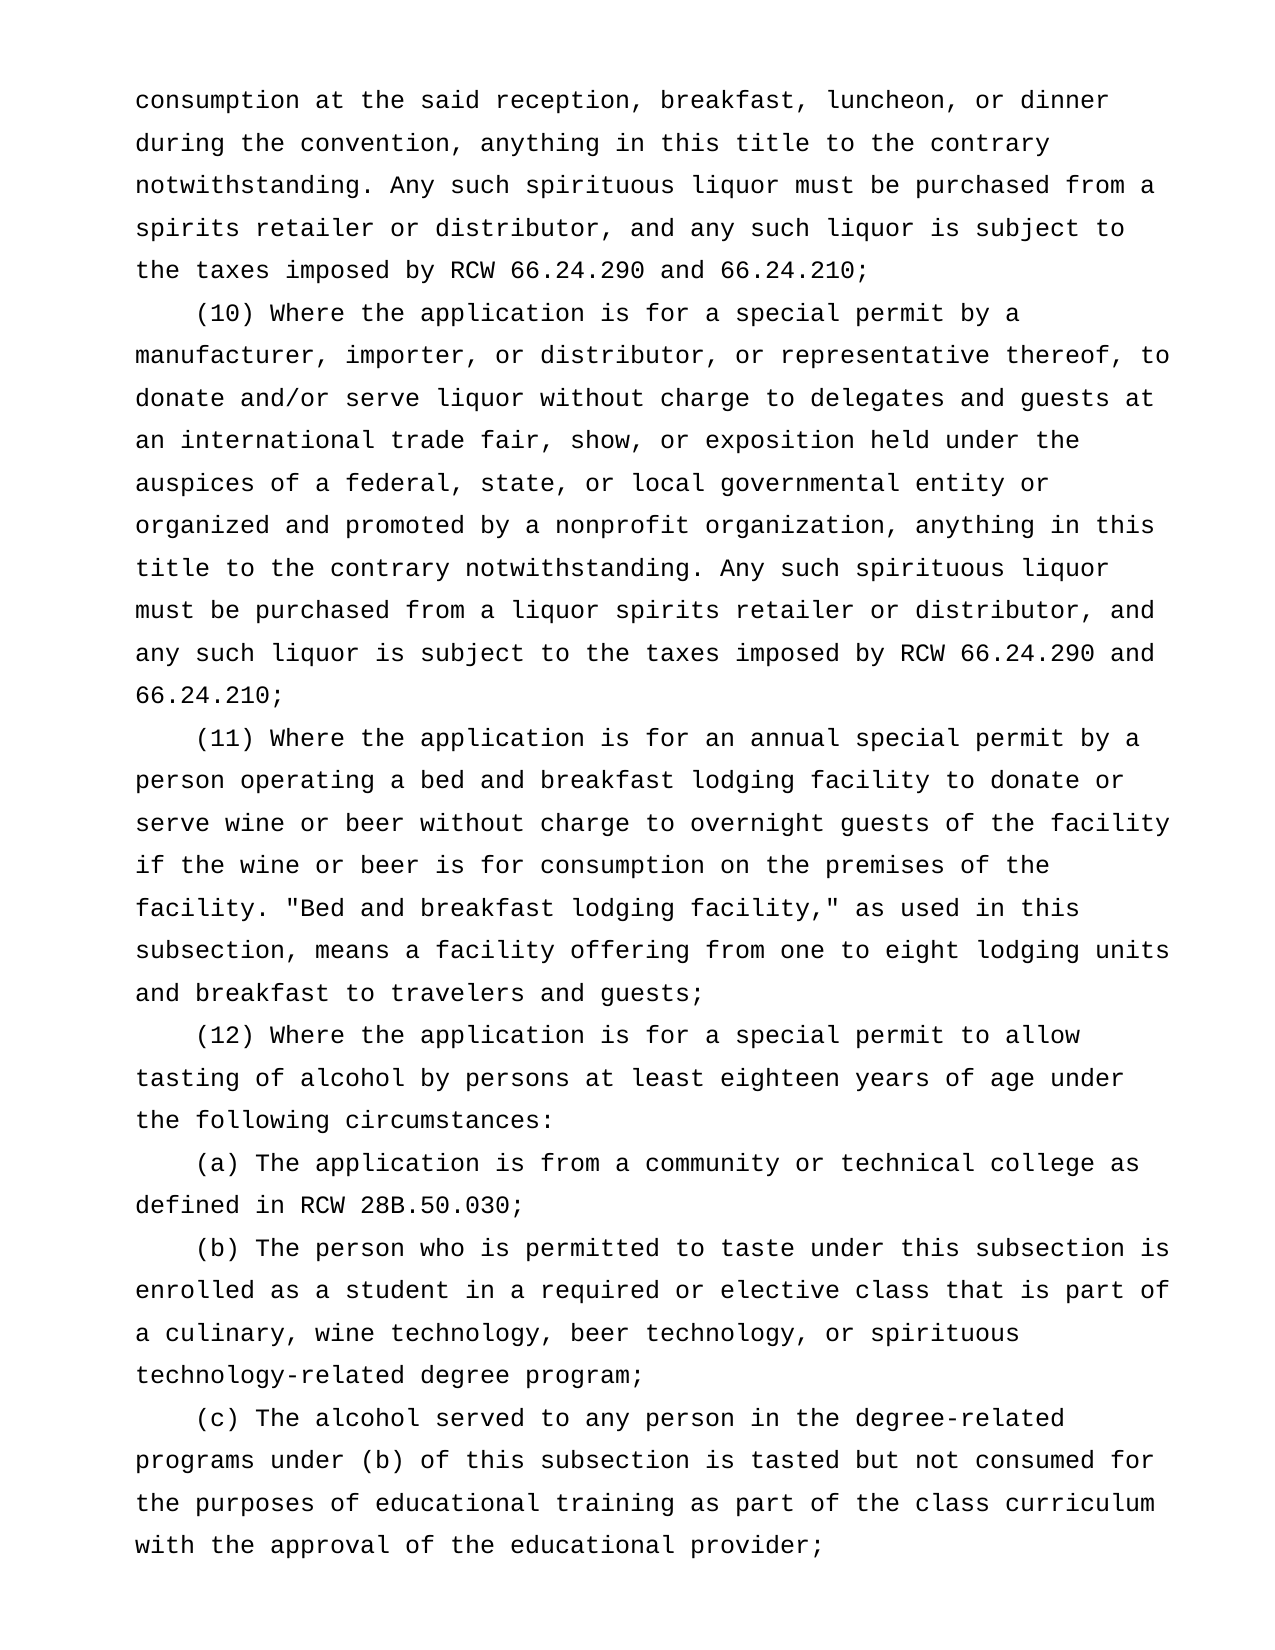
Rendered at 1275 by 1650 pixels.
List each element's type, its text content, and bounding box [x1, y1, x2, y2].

text (a) The application is from a community or technical college as defined in RCW 28B.50.030; [135, 1137, 1170, 1222]
text (11) Where the application is for an annual special permit by a person operating a bed and breakfast lodging facility to donate or serve wine or beer without charge to overnight guests of the facility if the wine or beer is for consumption on the premises of the facility. "Bed and breakfast lodging facility," as used in this subsection, means a facility offering from one to eight lodging units and breakfast to travelers and guests; [135, 712, 1170, 1010]
text (b) The person who is permitted to taste under this subsection is enrolled as a student in a required or elective class that is part of a culinary, wine technology, beer technology, or spirituous technology-related degree program; [135, 1222, 1170, 1392]
text (12) Where the application is for a special permit to allow tasting of alcohol by persons at least eighteen years of age under the following circumstances: [135, 1010, 1170, 1137]
text (10) Where the application is for a special permit by a manufacturer, importer, or distributor, or representative thereof, to donate and/or serve liquor without charge to delegates and guests at an international trade fair, show, or exposition held under the auspices of a federal, state, or local governmental entity or organized and promoted by a nonprofit organization, anything in this title to the contrary notwithstanding. Any such spirituous liquor must be purchased from a liquor spirits retailer or distributor, and any such liquor is subject to the taxes imposed by RCW 66.24.290 and 66.24.210; [135, 287, 1170, 712]
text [135, 75, 1170, 287]
text (c) The alcohol served to any person in the degree-related programs under (b) of this subsection is tasted but not consumed for the purposes of educational training as part of the class curriculum with the approval of the educational provider; [135, 1392, 1170, 1562]
